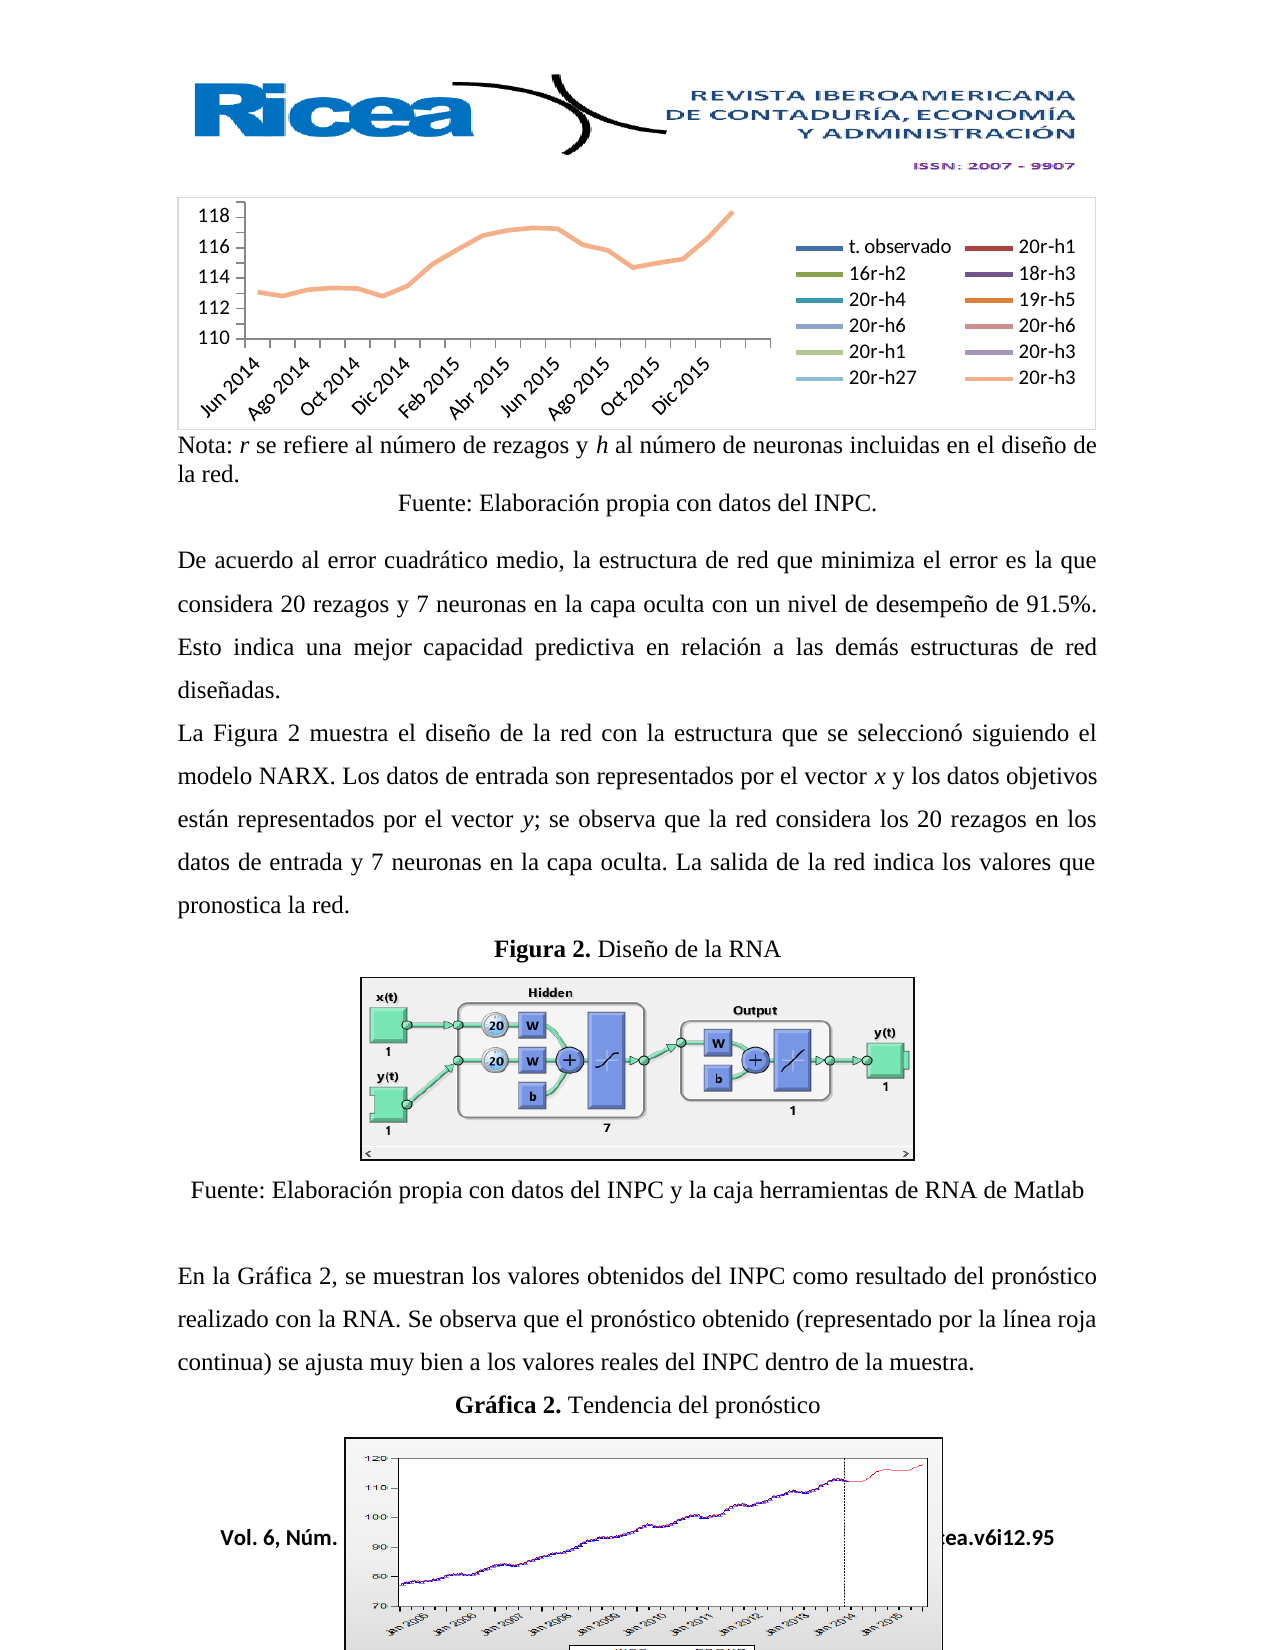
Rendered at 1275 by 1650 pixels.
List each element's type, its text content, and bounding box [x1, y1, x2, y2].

list La Figura 2 muestra el diseño de la red con la estructura que se seleccionó siguiendo el modelo NARX. Los datos de entrada son representados por el vector x y los datos objetivos están representados por el vector y; se observa que la red considera los 20 rezagos en los datos de entrada y 7 neuronas en la capa oculta. La salida de la red indica los valores que pronostica la red. [177, 718, 1098, 919]
list Figura 2. Diseño de la RNA [177, 934, 1098, 962]
text En la Gráfica 2, se muestran los valores obtenidos del INPC como resultado del pronóstico realizado con la RNA. Se observa que el pronóstico obtenido (representado por la línea roja continua) se ajusta muy bien a los valores reales del INPC dentro de la muestra. [177, 1261, 1098, 1376]
text De acuerdo al error cuadrático medio, la estructura de red que minimiza el error es la que considera 20 rezagos y 7 neuronas en la capa oculta con un nivel de desempeño de 91.5%. Esto indica una mejor capacidad predictiva en relación a las demás estructuras de red diseñadas. [177, 546, 1098, 704]
text Gráfica 2. Tendencia del pronóstico [177, 1390, 1098, 1419]
text Nota: r se refiere al número de rezagos y h al número de neuronas incluidas en el diseño de la red. [177, 197, 1098, 488]
picture [362, 978, 913, 1159]
text Fuente: Elaboración propia con datos del INPC y la caja herramientas de RNA de Matlab [177, 1175, 1098, 1203]
picture [194, 73, 1081, 173]
text Fuente: Elaboración propia con datos del INPC. [177, 488, 1098, 517]
picture [346, 1439, 942, 1650]
